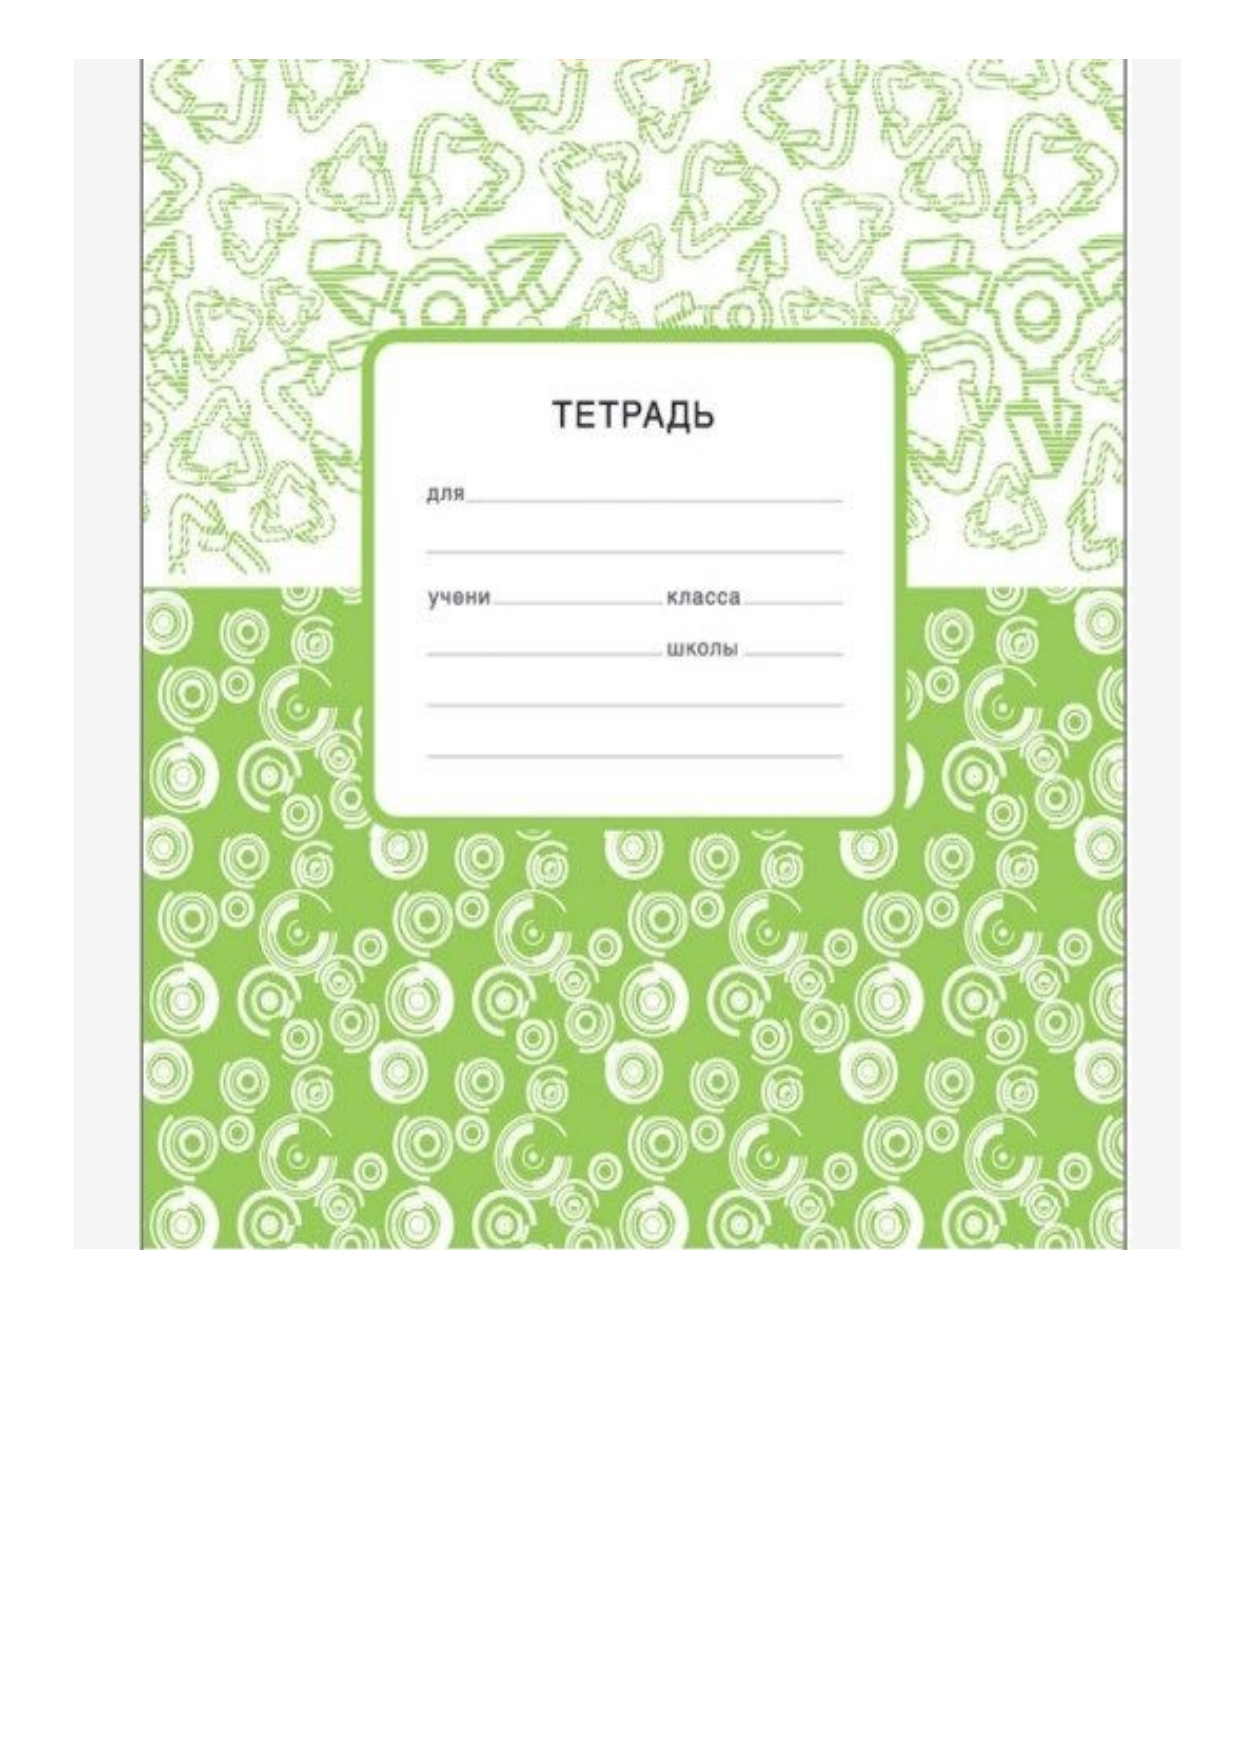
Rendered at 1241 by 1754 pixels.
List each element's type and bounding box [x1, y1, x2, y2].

picture [138, 59, 1132, 1250]
